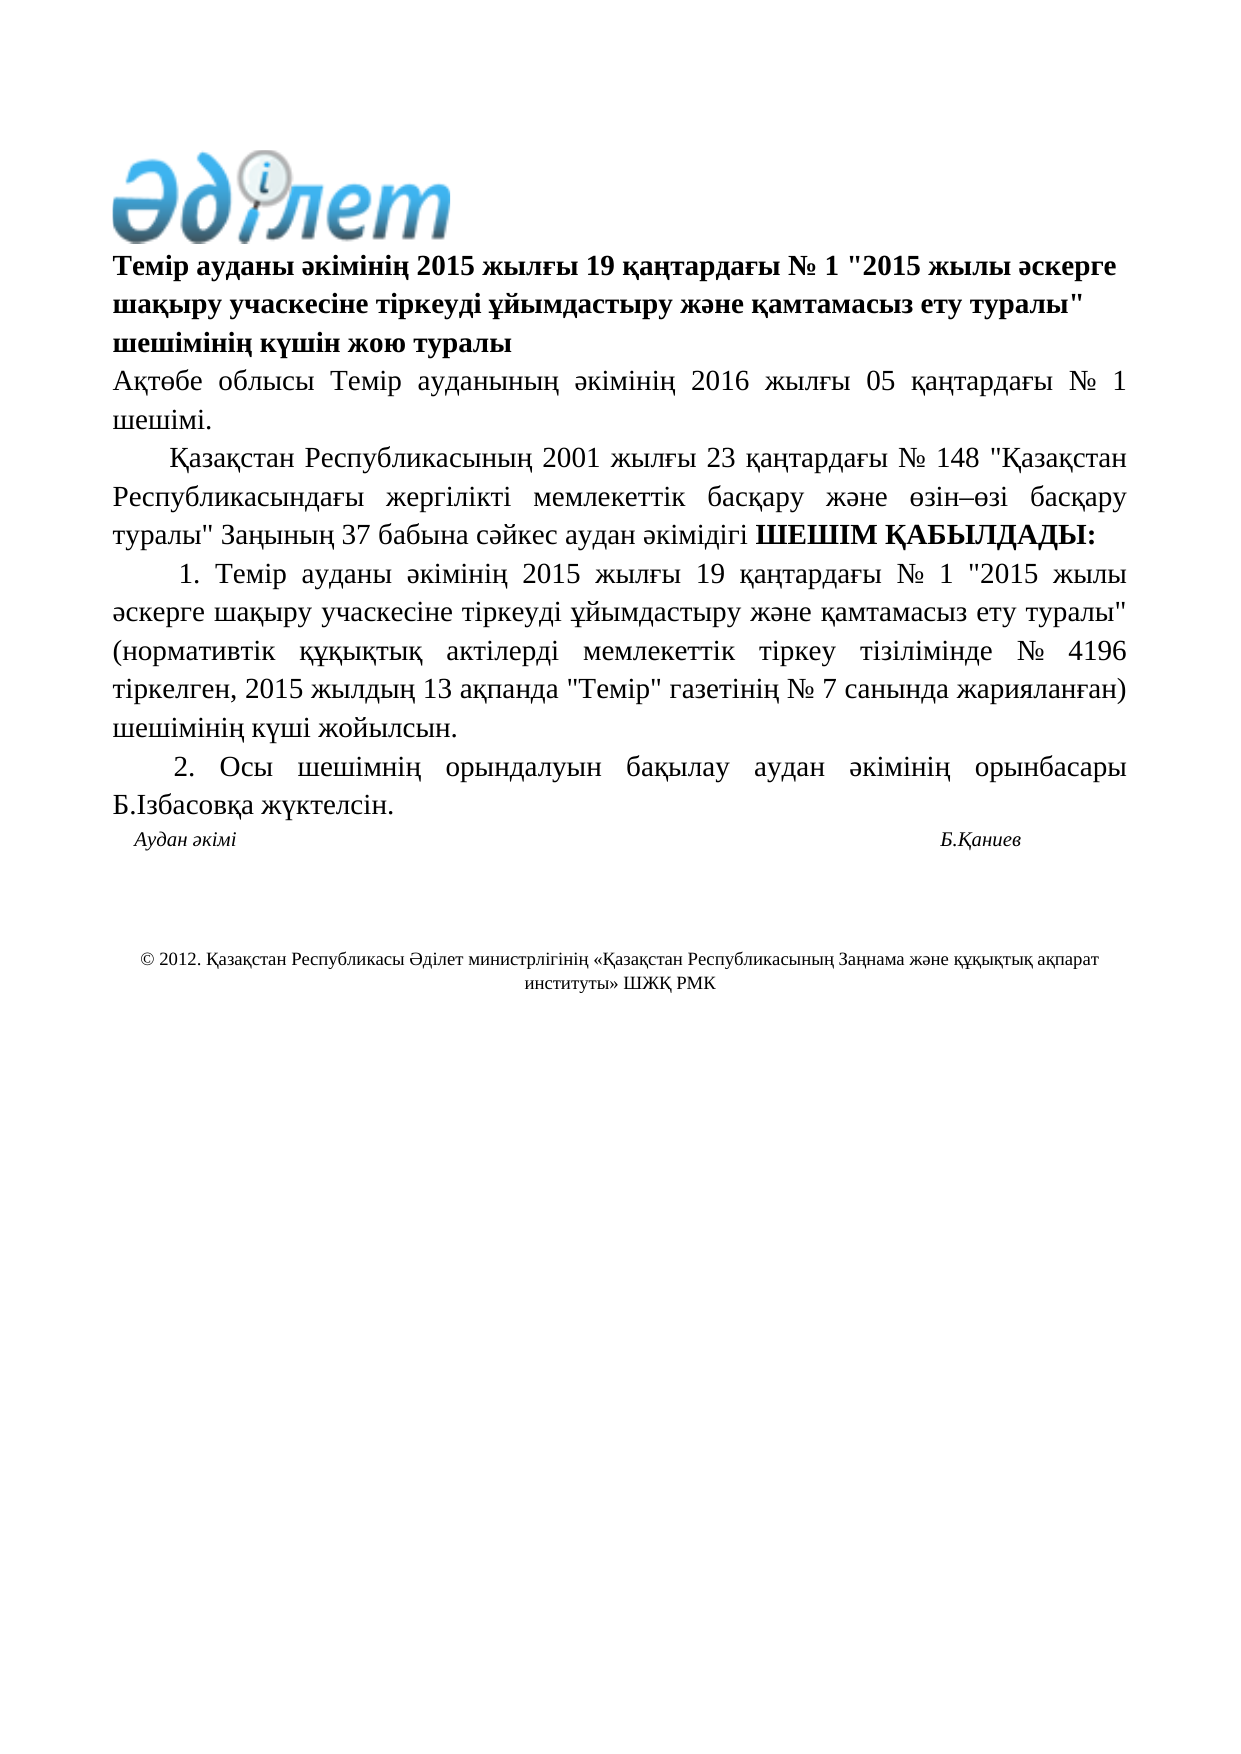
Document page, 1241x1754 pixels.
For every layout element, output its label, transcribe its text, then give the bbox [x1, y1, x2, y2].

text Қазақстан Республикасының 2001 жылғы 23 қаңтардағы № 148 "Қазақстан Республикасындағы жергілікті мемлекеттік басқару және өзін–өзі басқару туралы" Заңының 37 бабына сәйкес аудан әкімідігі ШЕШІМ ҚАБЫЛДАДЫ: [112, 440, 1128, 551]
text © 2012. Қазақстан Республикасы Әділет министрлігінің «Қазақстан Республикасының Заңнама және құқықтық ақпарат институты» ШЖҚ РМК [112, 947, 1128, 994]
text Ақтөбе облысы Темір ауданының әкімінің 2016 жылғы 05 қаңтардағы № 1 шешімі. [112, 363, 1128, 435]
text 1. Темір ауданы әкімінің 2015 жылғы 19 қаңтардағы № 1 "2015 жылы әскерге шақыру учаскесіне тіркеуді ұйымдастыру және қамтамасыз ету туралы" (нормативтік құқықтық актілерді мемлекеттік тіркеу тізілімінде № 4196 тіркелген, 2015 жылдың 13 ақпанда "Темір" газетінің № 7 санында жарияланған) шешімінің күші жойылсын. [112, 556, 1128, 744]
picture [112, 150, 451, 244]
table_header Аудан әкімі [101, 826, 939, 857]
text 2. Осы шешімнің орындалуын бақылау аудан әкімінің орынбасары Б.Ізбасовқа жүктелсін. [112, 749, 1128, 821]
text Темір ауданы әкімінің 2015 жылғы 19 қаңтардағы № 1 "2015 жылы әскерге шақыру учаскесіне тіркеуді ұйымдастыру және қамтамасыз ету туралы" шешімінің күшін жою туралы [112, 248, 1128, 358]
table_header Б.Қаниев [939, 826, 1240, 857]
